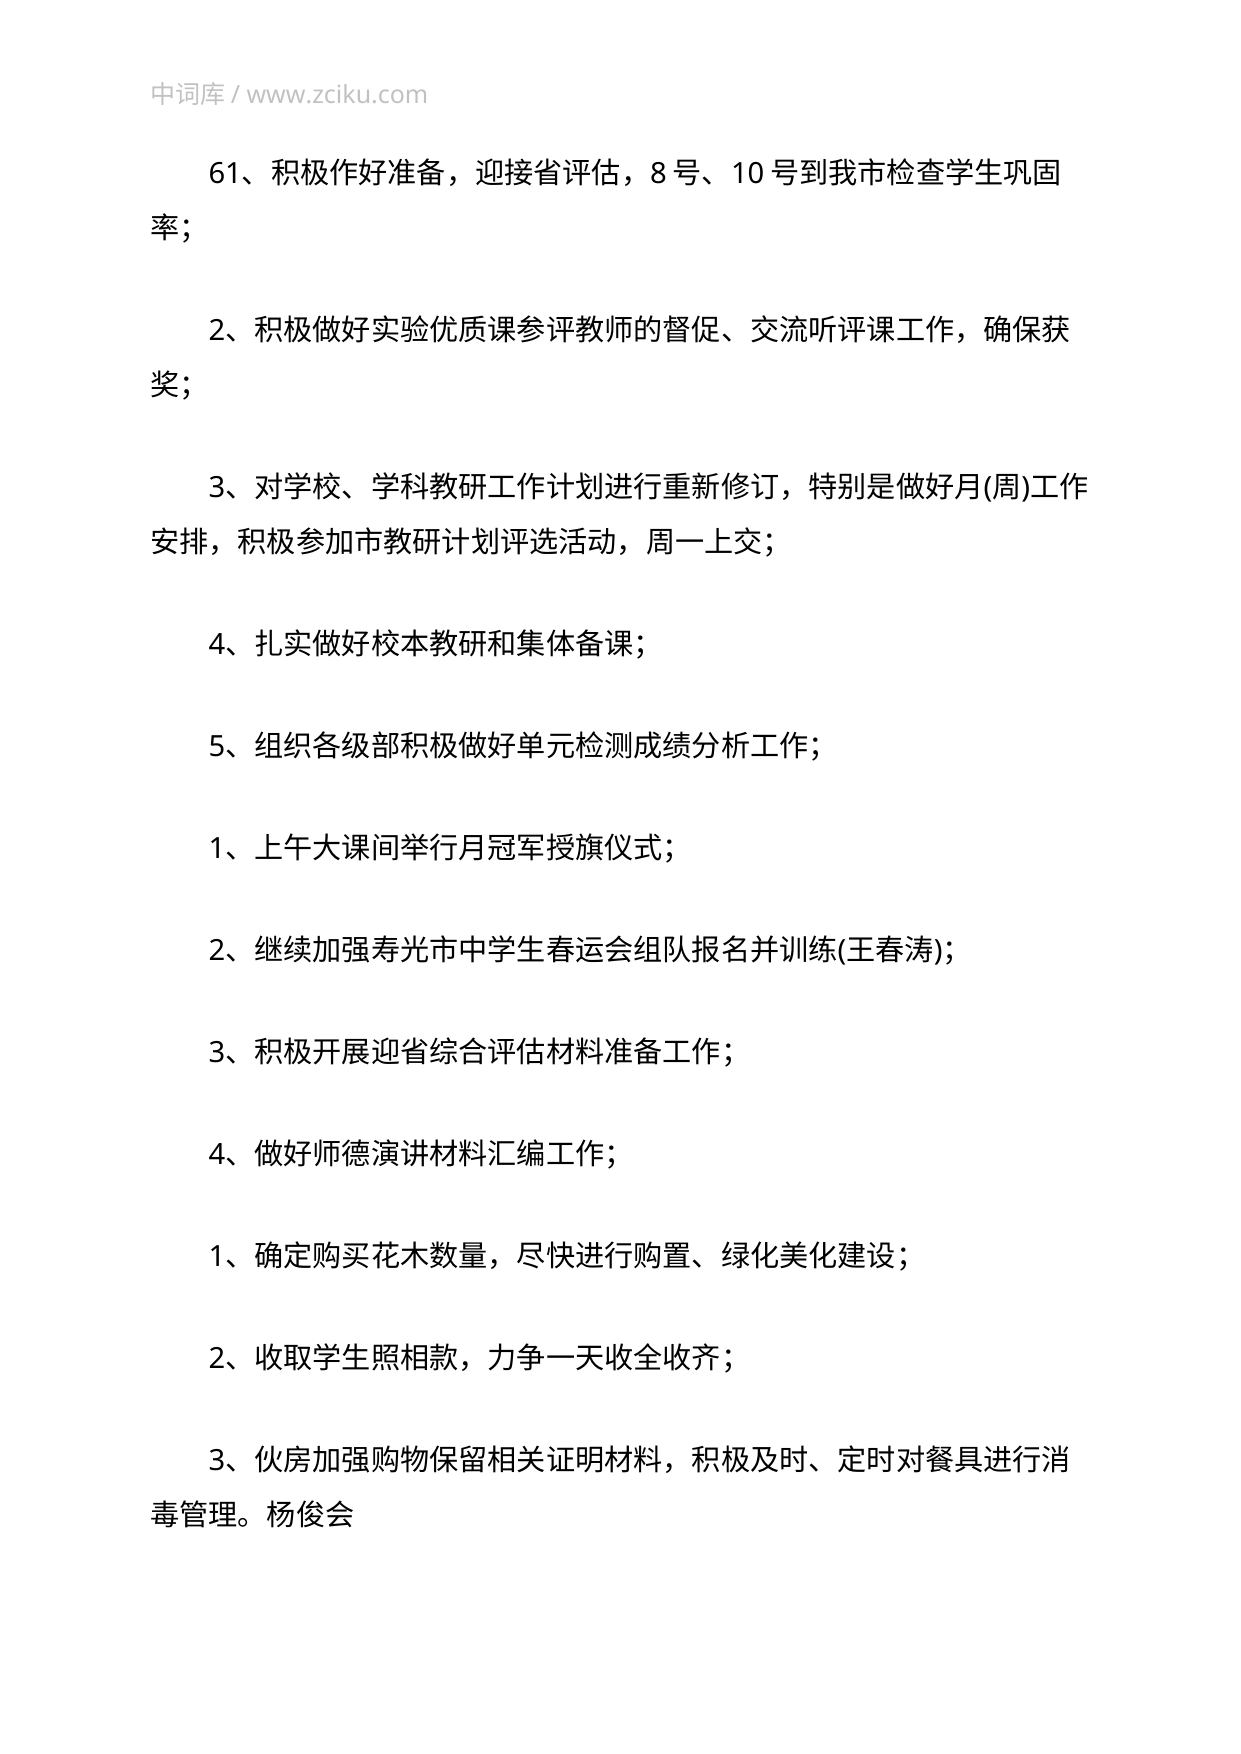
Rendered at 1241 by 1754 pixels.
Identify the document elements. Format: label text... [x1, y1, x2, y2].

text 3、伙房加强购物保留相关证明材料，积极及时、定时对餐具进行消毒管理。杨俊会 [150, 1436, 1090, 1533]
text 4、做好师德演讲材料汇编工作； [150, 1130, 1090, 1173]
text 1、确定购买花木数量，尽快进行购置、绿化美化建设； [150, 1232, 1090, 1274]
text 4、扎实做好校本教研和集体备课； [150, 620, 1090, 663]
text 3、对学校、学科教研工作计划进行重新修订，特别是做好月(周)工作安排，积极参加市教研计划评选活动，周一上交； [150, 463, 1090, 561]
text 61、积极作好准备，迎接省评估，8号、10号到我市检查学生巩固率； [150, 150, 1090, 247]
text 1、上午大课间举行月冠军授旗仪式； [150, 824, 1090, 867]
text 5、组织各级部积极做好单元检测成绩分析工作； [150, 722, 1090, 765]
text 3、积极开展迎省综合评估材料准备工作； [150, 1028, 1090, 1071]
text 2、收取学生照相款，力争一天收全收齐； [150, 1334, 1090, 1377]
text 2、继续加强寿光市中学生春运会组队报名并训练(王春涛)； [150, 926, 1090, 969]
text 2、积极做好实验优质课参评教师的督促、交流听评课工作，确保获奖； [150, 307, 1090, 404]
